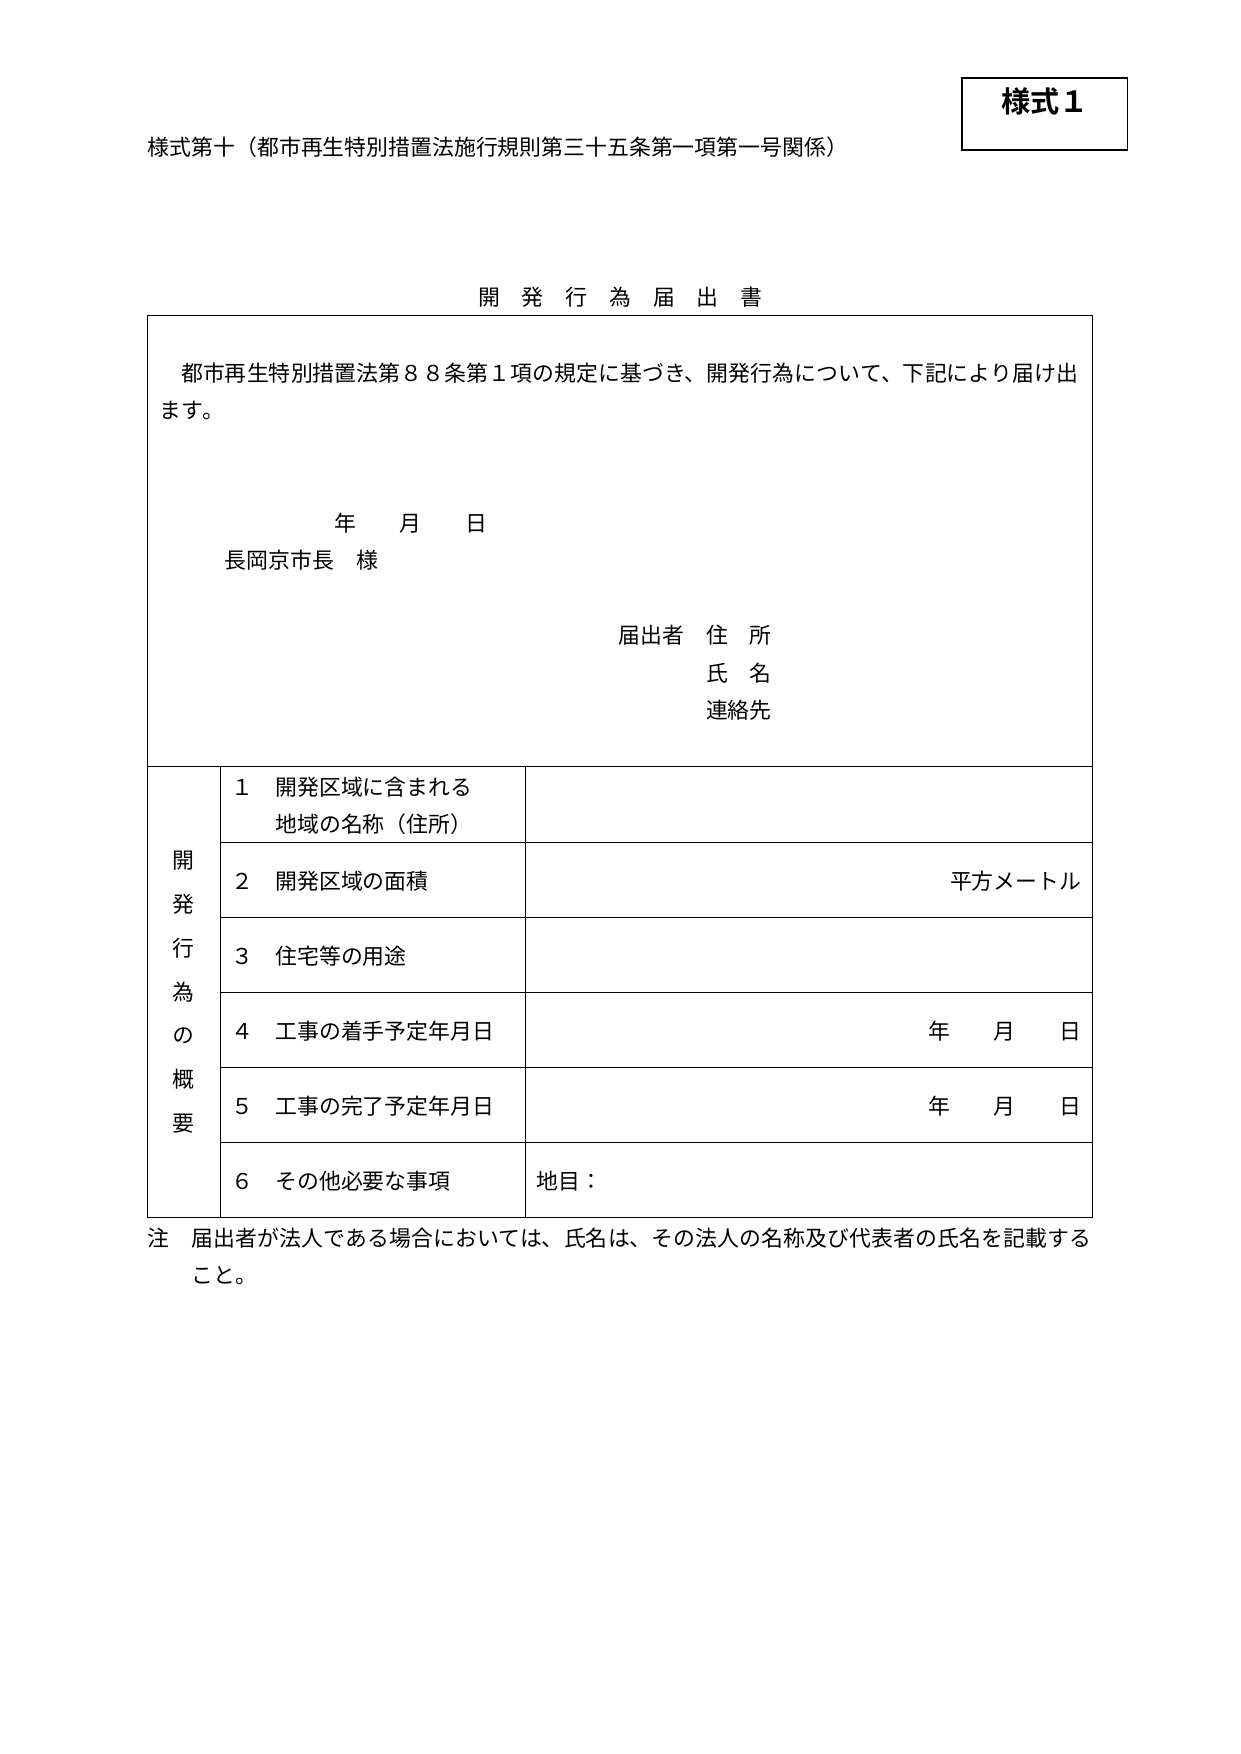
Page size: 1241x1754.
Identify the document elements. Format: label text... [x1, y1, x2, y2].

table_header 都市再生特別措置法第８８条第１項の規定に基づき、開発行為について、下記により届け出ます。 年 月 日 長岡京市長 様 届出者 住 所 氏 名 連絡先 [148, 316, 1092, 766]
table_cell 開 発 行 為 の 概 要 [148, 767, 220, 1217]
table_cell ６ その他必要な事項 [221, 1143, 525, 1217]
table_cell ２ 開発区域の面積 [221, 843, 525, 917]
table_cell 平方メートル [526, 843, 1092, 917]
table_cell 地目： [526, 1143, 1092, 1217]
table_cell ３ 住宅等の用途 [221, 918, 525, 992]
table_cell 年 月 日 [526, 993, 1092, 1067]
table_cell ４ 工事の着手予定年月日 [221, 993, 525, 1067]
text 様式第十（都市再生特別措置法施行規則第三十五条第一項第一号関係） [148, 127, 1092, 164]
table_cell ５ 工事の完了予定年月日 [221, 1068, 525, 1142]
table_cell １ 開発区域に含まれる 地域の名称（住所） [221, 767, 525, 842]
table_cell [526, 767, 1092, 842]
table_cell [526, 918, 1092, 992]
text 注 届出者が法人である場合においては、氏名は、その法人の名称及び代表者の氏名を記載すること。 [148, 1218, 1092, 1293]
table_cell 年 月 日 [526, 1068, 1092, 1142]
text 開 発 行 為 届 出 書 [148, 277, 1092, 314]
